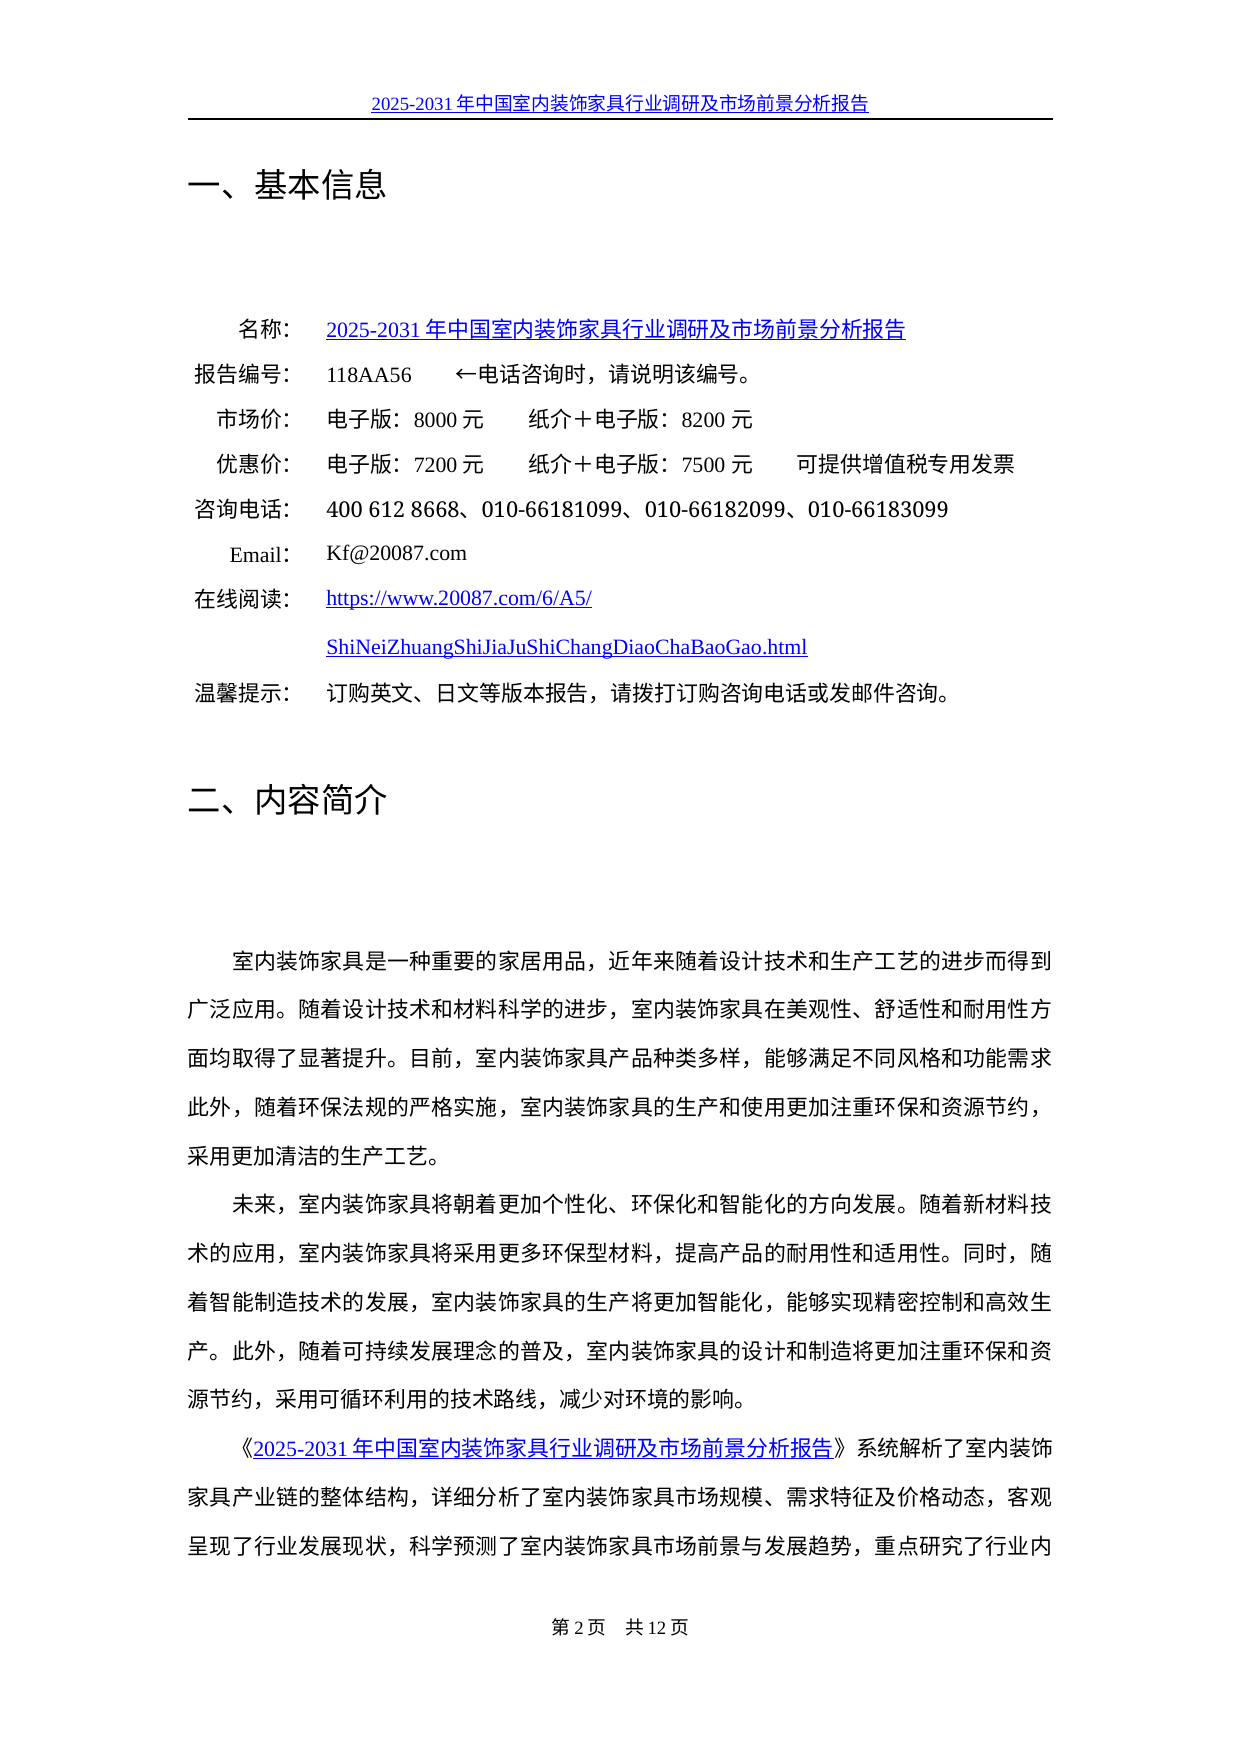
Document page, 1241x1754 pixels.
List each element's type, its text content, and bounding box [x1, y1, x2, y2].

table_cell [315, 582, 1073, 675]
table_cell Kf@20087.com [315, 537, 1073, 582]
table_cell 报告编号： [167, 357, 315, 402]
table_cell 咨询电话： [167, 492, 315, 537]
table_cell 市场价： [167, 402, 315, 447]
table_cell 电子版：7200 元 纸介＋电子版：7500 元 可提供增值税专用发票 [315, 447, 1073, 492]
table_cell 118AA56 ←电话咨询时，请说明该编号。 [315, 357, 1073, 402]
title 一、基本信息 [187, 150, 1053, 215]
title 二、内容简介 [187, 766, 1053, 831]
table_cell 温馨提示： [167, 675, 315, 720]
table_header 2025-2031年中国室内装饰家具行业调研及市场前景分析报告 [315, 312, 1073, 357]
table_header 名称： [167, 312, 315, 357]
table_cell 订购英文、日文等版本报告，请拨打订购咨询电话或发邮件咨询。 [315, 675, 1073, 720]
table_cell 400 612 8668、010-66181099、010-66182099、010-66183099 [315, 492, 1073, 537]
table_cell Email： [167, 537, 315, 582]
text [187, 943, 1053, 1561]
table_cell 优惠价： [167, 447, 315, 492]
table_cell 在线阅读： [167, 582, 315, 675]
table_cell 电子版：8000 元 纸介＋电子版：8200 元 [315, 402, 1073, 447]
